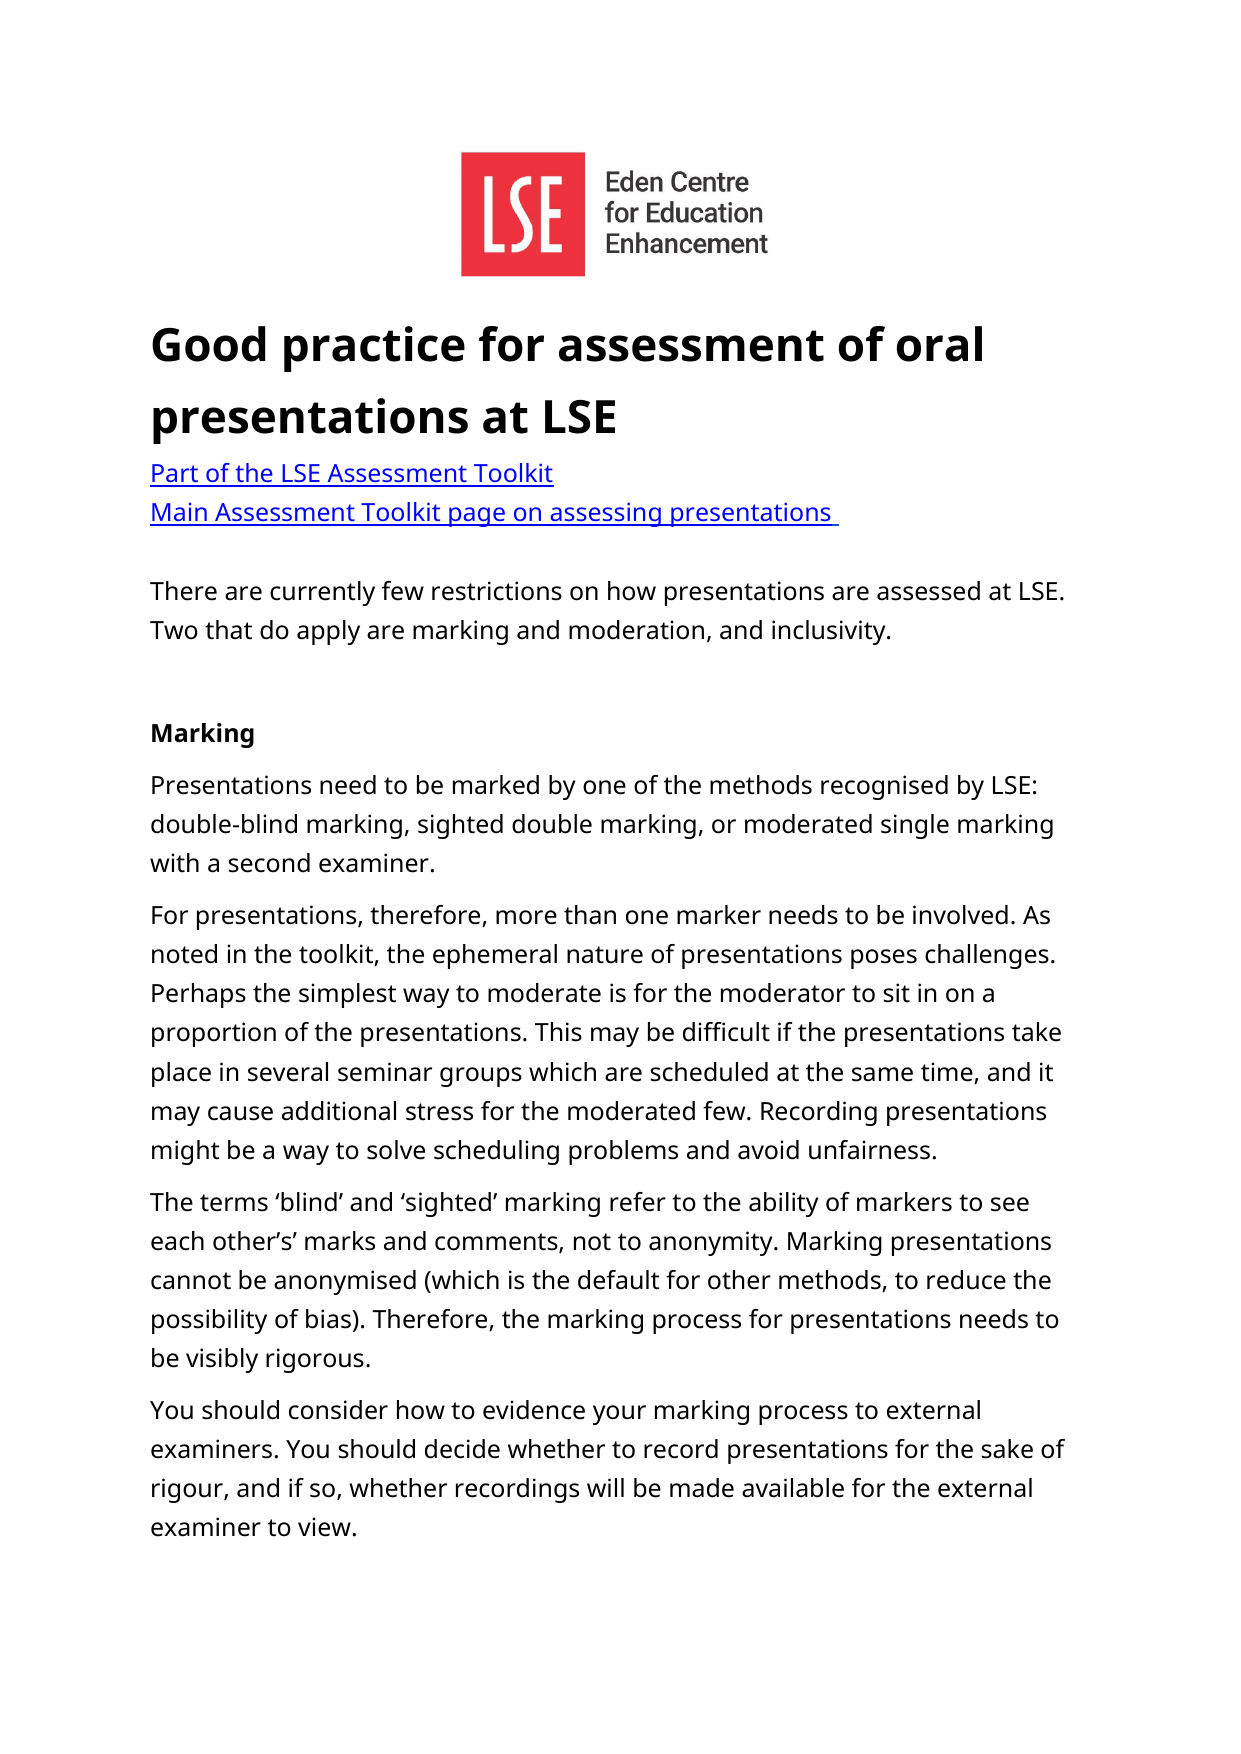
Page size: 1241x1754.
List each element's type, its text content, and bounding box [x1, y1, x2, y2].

text Main Assessment Toolkit page on assessing presentations [150, 495, 1090, 529]
text Marking [150, 716, 1090, 750]
text Good practice for assessment of oral presentations at LSE [150, 312, 1090, 447]
text You should consider how to evidence your marking process to external examiners. You should decide whether to record presentations for the sake of rigour, and if so, whether recordings will be made available for the external examiner to view. [150, 1392, 1090, 1544]
text Part of the LSE Assessment Toolkit [150, 456, 1090, 490]
text Presentations need to be marked by one of the methods recognised by LSE: double-blind marking, sighted double marking, or moderated single marking with a second examiner. [150, 767, 1090, 880]
text The terms ‘blind’ and ‘sighted’ marking refer to the ability of markers to see each other’s’ marks and comments, not to anonymity. Marking presentations cannot be anonymised (which is the default for other methods, to reduce the possibility of bias). Therefore, the marking process for presentations needs to be visibly rigorous. [150, 1184, 1090, 1375]
picture [457, 150, 783, 279]
text For presentations, therefore, more than one marker needs to be involved. As noted in the toolkit, the ephemeral nature of presentations poses challenges. Perhaps the simplest way to moderate is for the moderator to sit in on a proportion of the presentations. This may be difficult if the presentations take place in several seminar groups which are scheduled at the same time, and it may cause additional stress for the moderated few. Recording presentations might be a way to solve scheduling problems and avoid unfairness. [150, 897, 1090, 1167]
text There are currently few restrictions on how presentations are assessed at LSE. Two that do apply are marking and moderation, and inclusivity. [150, 573, 1090, 647]
